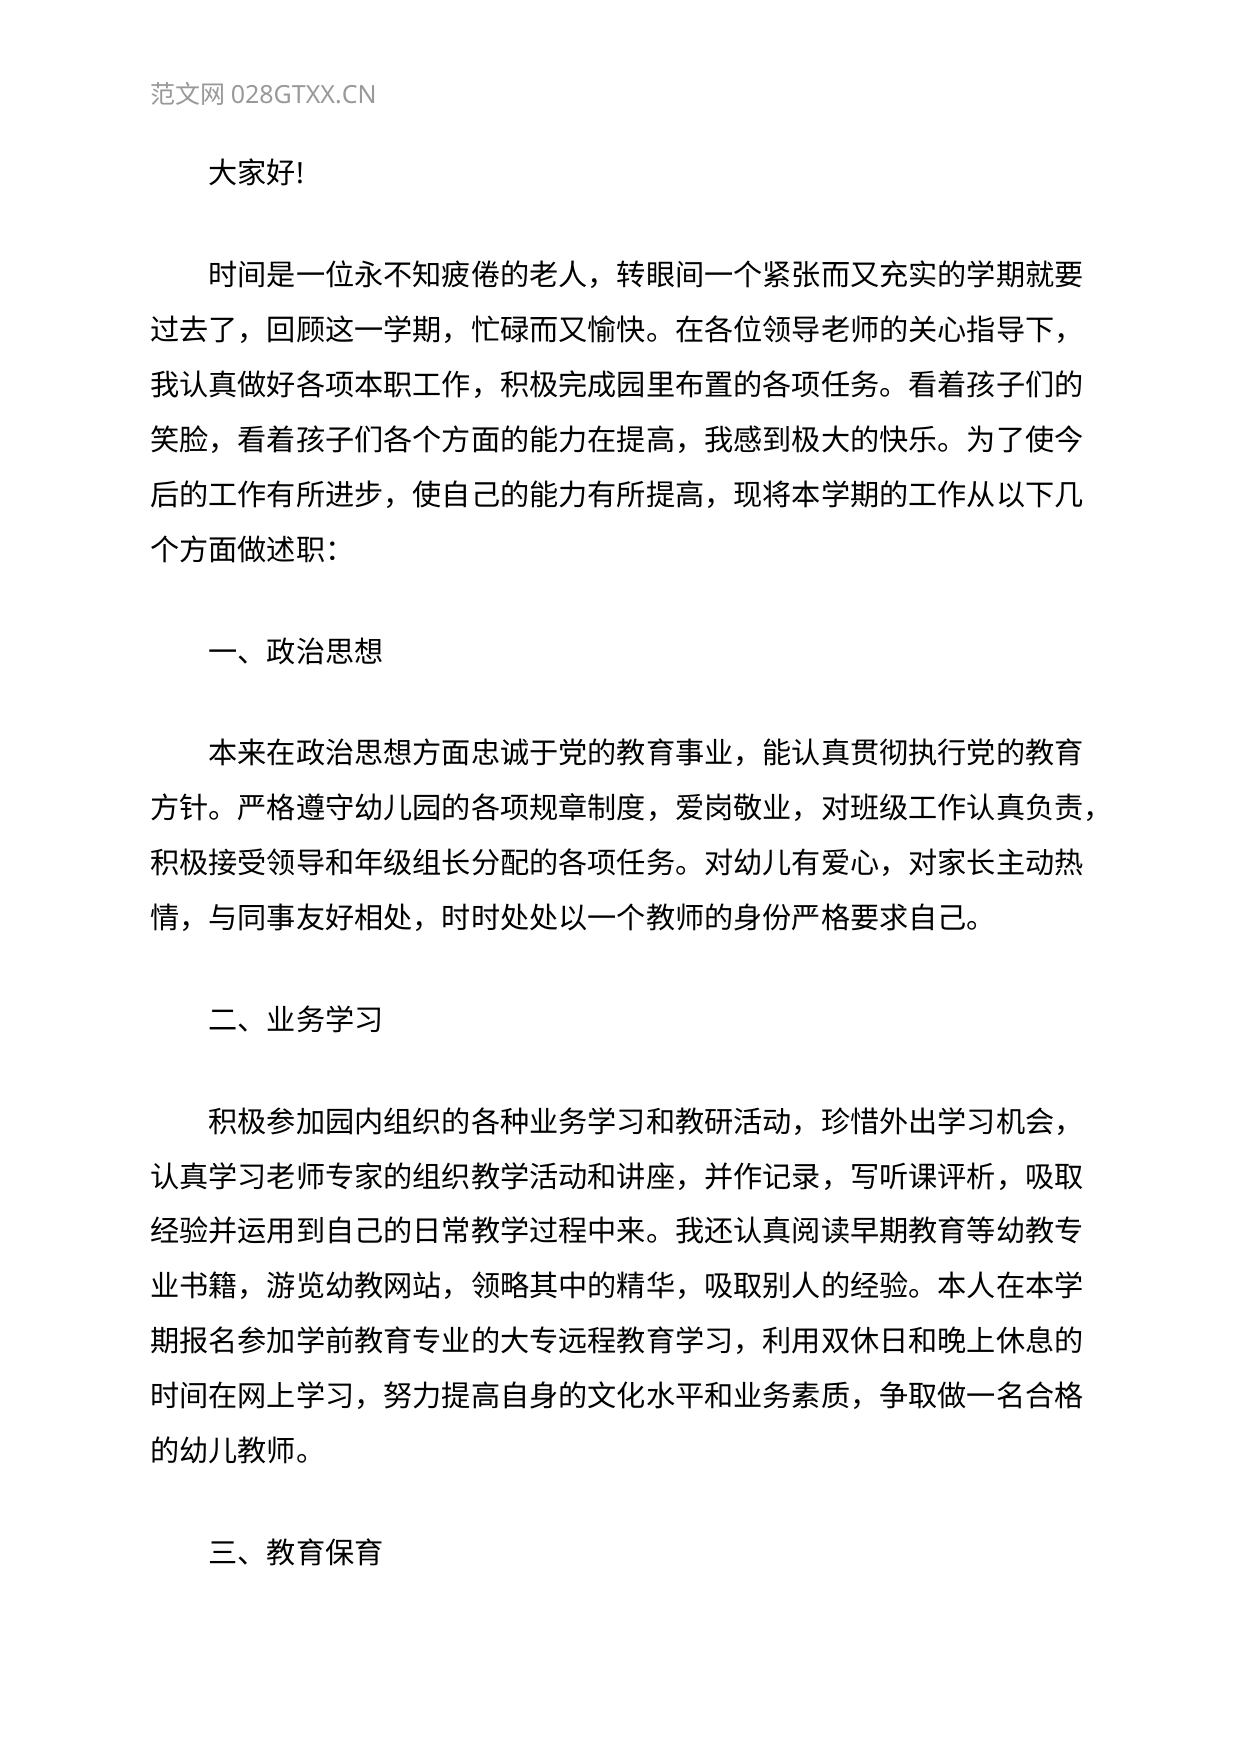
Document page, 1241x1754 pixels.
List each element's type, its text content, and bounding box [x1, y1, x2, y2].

text 大家好! [150, 150, 1090, 192]
text 时间是一位永不知疲倦的老人，转眼间一个紧张而又充实的学期就要过去了，回顾这一学期，忙碌而又愉快。在各位领导老师的关心指导下，我认真做好各项本职工作，积极完成园里布置的各项任务。看着孩子们的笑脸，看着孩子们各个方面的能力在提高，我感到极大的快乐。为了使今后的工作有所进步，使自己的能力有所提高，现将本学期的工作从以下几个方面做述职： [150, 252, 1090, 569]
text 二、业务学习 [150, 996, 1090, 1039]
text 三、教育保育 [150, 1529, 1090, 1572]
text 一、政治思想 [150, 628, 1090, 671]
text 积极参加园内组织的各种业务学习和教研活动，珍惜外出学习机会，认真学习老师专家的组织教学活动和讲座，并作记录，写听课评析，吸取经验并运用到自己的日常教学过程中来。我还认真阅读早期教育等幼教专业书籍，游览幼教网站，领略其中的精华，吸取别人的经验。本人在本学期报名参加学前教育专业的大专远程教育学习，利用双休日和晚上休息的时间在网上学习，努力提高自身的文化水平和业务素质，争取做一名合格的幼儿教师。 [150, 1098, 1090, 1470]
text 本来在政治思想方面忠诚于党的教育事业，能认真贯彻执行党的教育方针。严格遵守幼儿园的各项规章制度，爱岗敬业，对班级工作认真负责，积极接受领导和年级组长分配的各项任务。对幼儿有爱心，对家长主动热情，与同事友好相处，时时处处以一个教师的身份严格要求自己。 [150, 730, 1090, 937]
